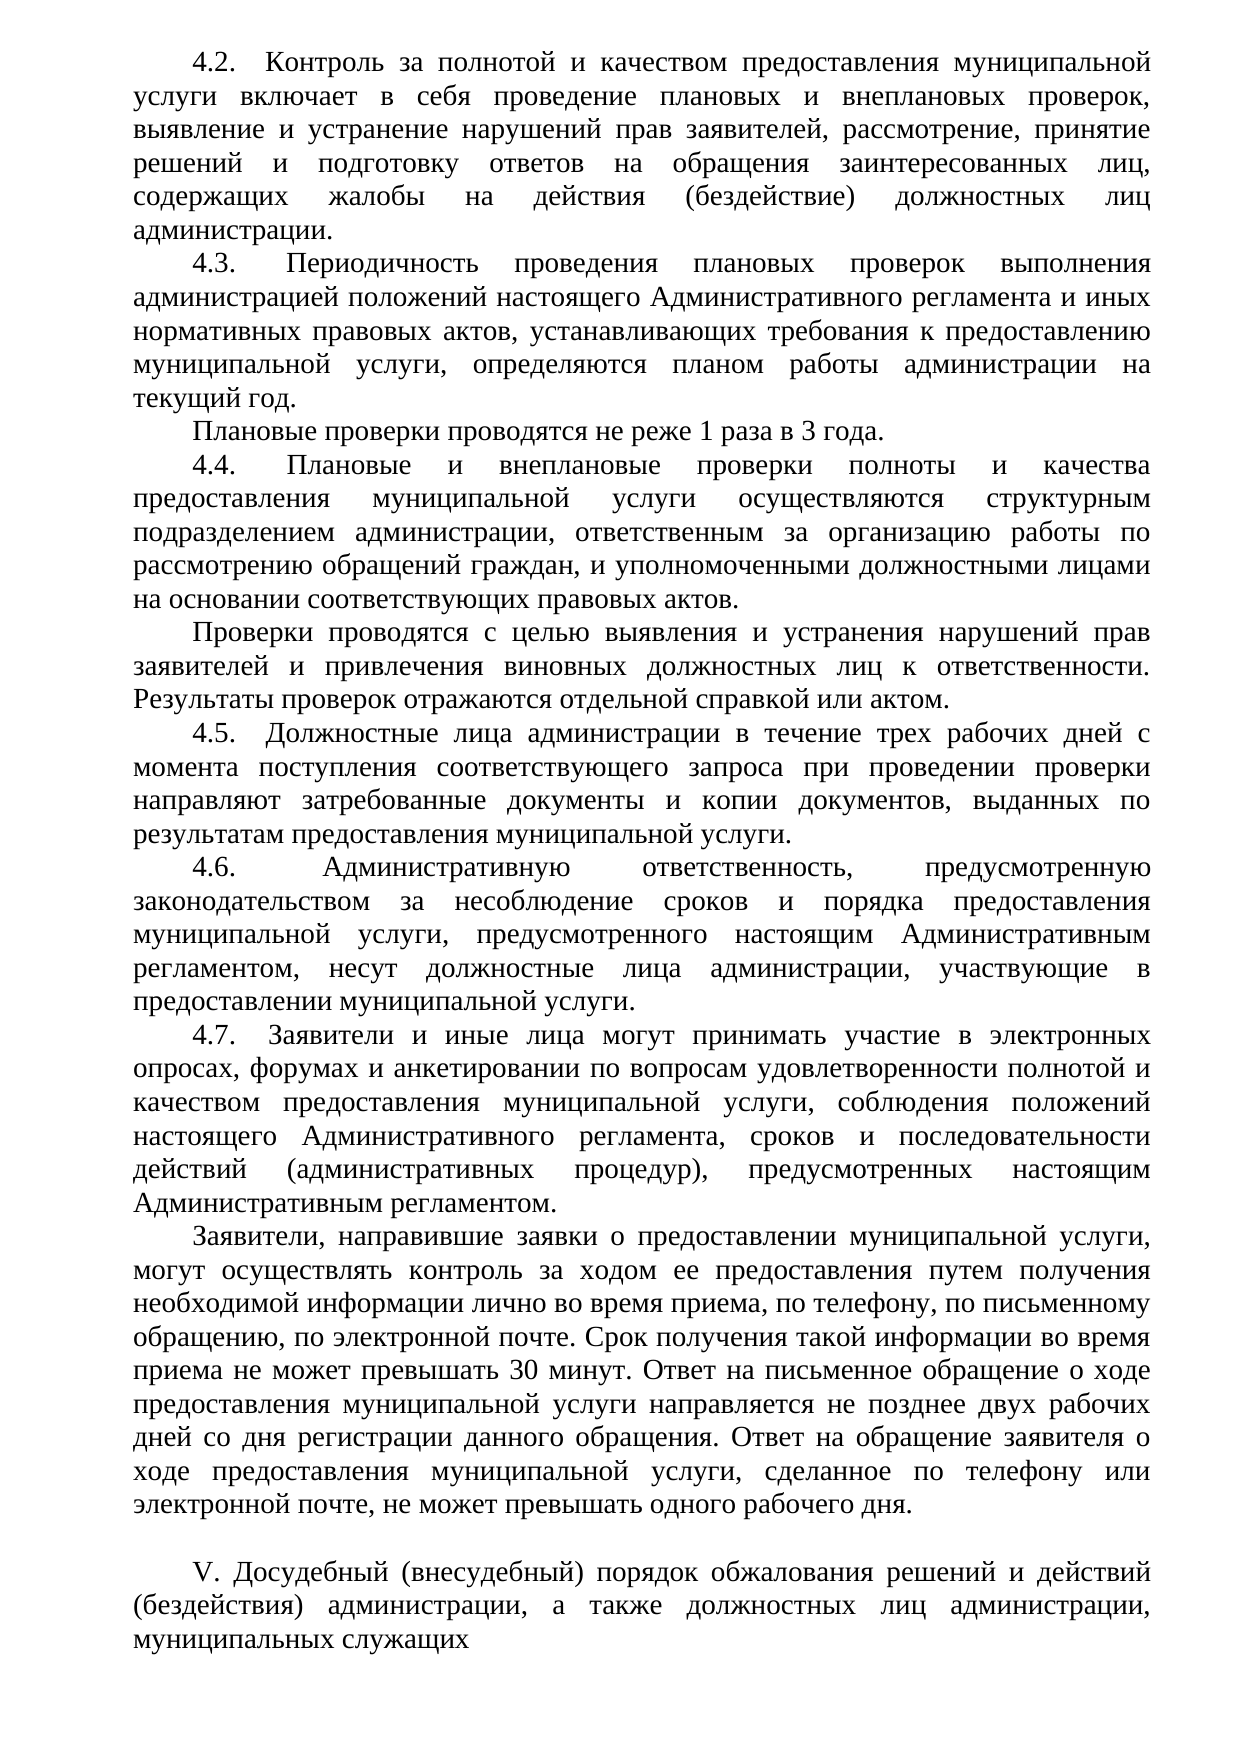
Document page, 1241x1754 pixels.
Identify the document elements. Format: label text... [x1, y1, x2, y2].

text 4.5. Должностные лица администрации в течение трех рабочих дней с момента поступления соответствующего запроса при проведении проверки направляют затребованные документы и копии документов, выданных по результатам предоставления муниципальной услуги. [133, 715, 1152, 849]
text 4.4. Плановые и внеплановые проверки полноты и качества предоставления муниципальной услуги осуществляются структурным подразделением администрации, ответственным за организацию работы по рассмотрению обращений граждан, и уполномоченными должностными лицами на основании соответствующих правовых актов. [133, 447, 1152, 614]
text 4.6. Административную ответственность, предусмотренную законодательством за несоблюдение сроков и порядка предоставления муниципальной услуги, предусмотренного настоящим Административным регламентом, несут должностные лица администрации, участвующие в предоставлении муниципальной услуги. [133, 849, 1152, 1017]
text Плановые проверки проводятся не реже 1 раза в 3 года. [133, 413, 1152, 447]
text V. Досудебный (внесудебный) порядок обжалования решений и действий (бездействия) администрации, а также должностных лиц администрации, муниципальных служащих [133, 1554, 1152, 1654]
text 4.7. Заявители и иные лица могут принимать участие в электронных опросах, форумах и анкетировании по вопросам удовлетворенности полнотой и качеством предоставления муниципальной услуги, соблюдения положений настоящего Административного регламента, сроков и последовательности действий (административных процедур), предусмотренных настоящим Административным регламентом. [133, 1017, 1152, 1218]
text 4.2. Контроль за полнотой и качеством предоставления муниципальной услуги включает в себя проведение плановых и внеплановых проверок, выявление и устранение нарушений прав заявителей, рассмотрение, принятие решений и подготовку ответов на обращения заинтересованных лиц, содержащих жалобы на действия (бездействие) должностных лиц администрации. [133, 44, 1152, 246]
text Заявители, направившие заявки о предоставлении муниципальной услуги, могут осуществлять контроль за ходом ее предоставления путем получения необходимой информации лично во время приема, по телефону, по письменному обращению, по электронной почте. Срок получения такой информации во время приема не может превышать 30 минут. Ответ на письменное обращение о ходе предоставления муниципальной услуги направляется не позднее двух рабочих дней со дня регистрации данного обращения. Ответ на обращение заявителя о ходе предоставления муниципальной услуги, сделанное по телефону или электронной почте, не может превышать одного рабочего дня. [133, 1218, 1152, 1520]
text 4.3. Периодичность проведения плановых проверок выполнения администрацией положений настоящего Административного регламента и иных нормативных правовых актов, устанавливающих требования к предоставлению муниципальной услуги, определяются планом работы администрации на текущий год. [133, 246, 1152, 413]
text Проверки проводятся с целью выявления и устранения нарушений прав заявителей и привлечения виновных должностных лиц к ответственности. Результаты проверок отражаются отдельной справкой или актом. [133, 614, 1152, 715]
